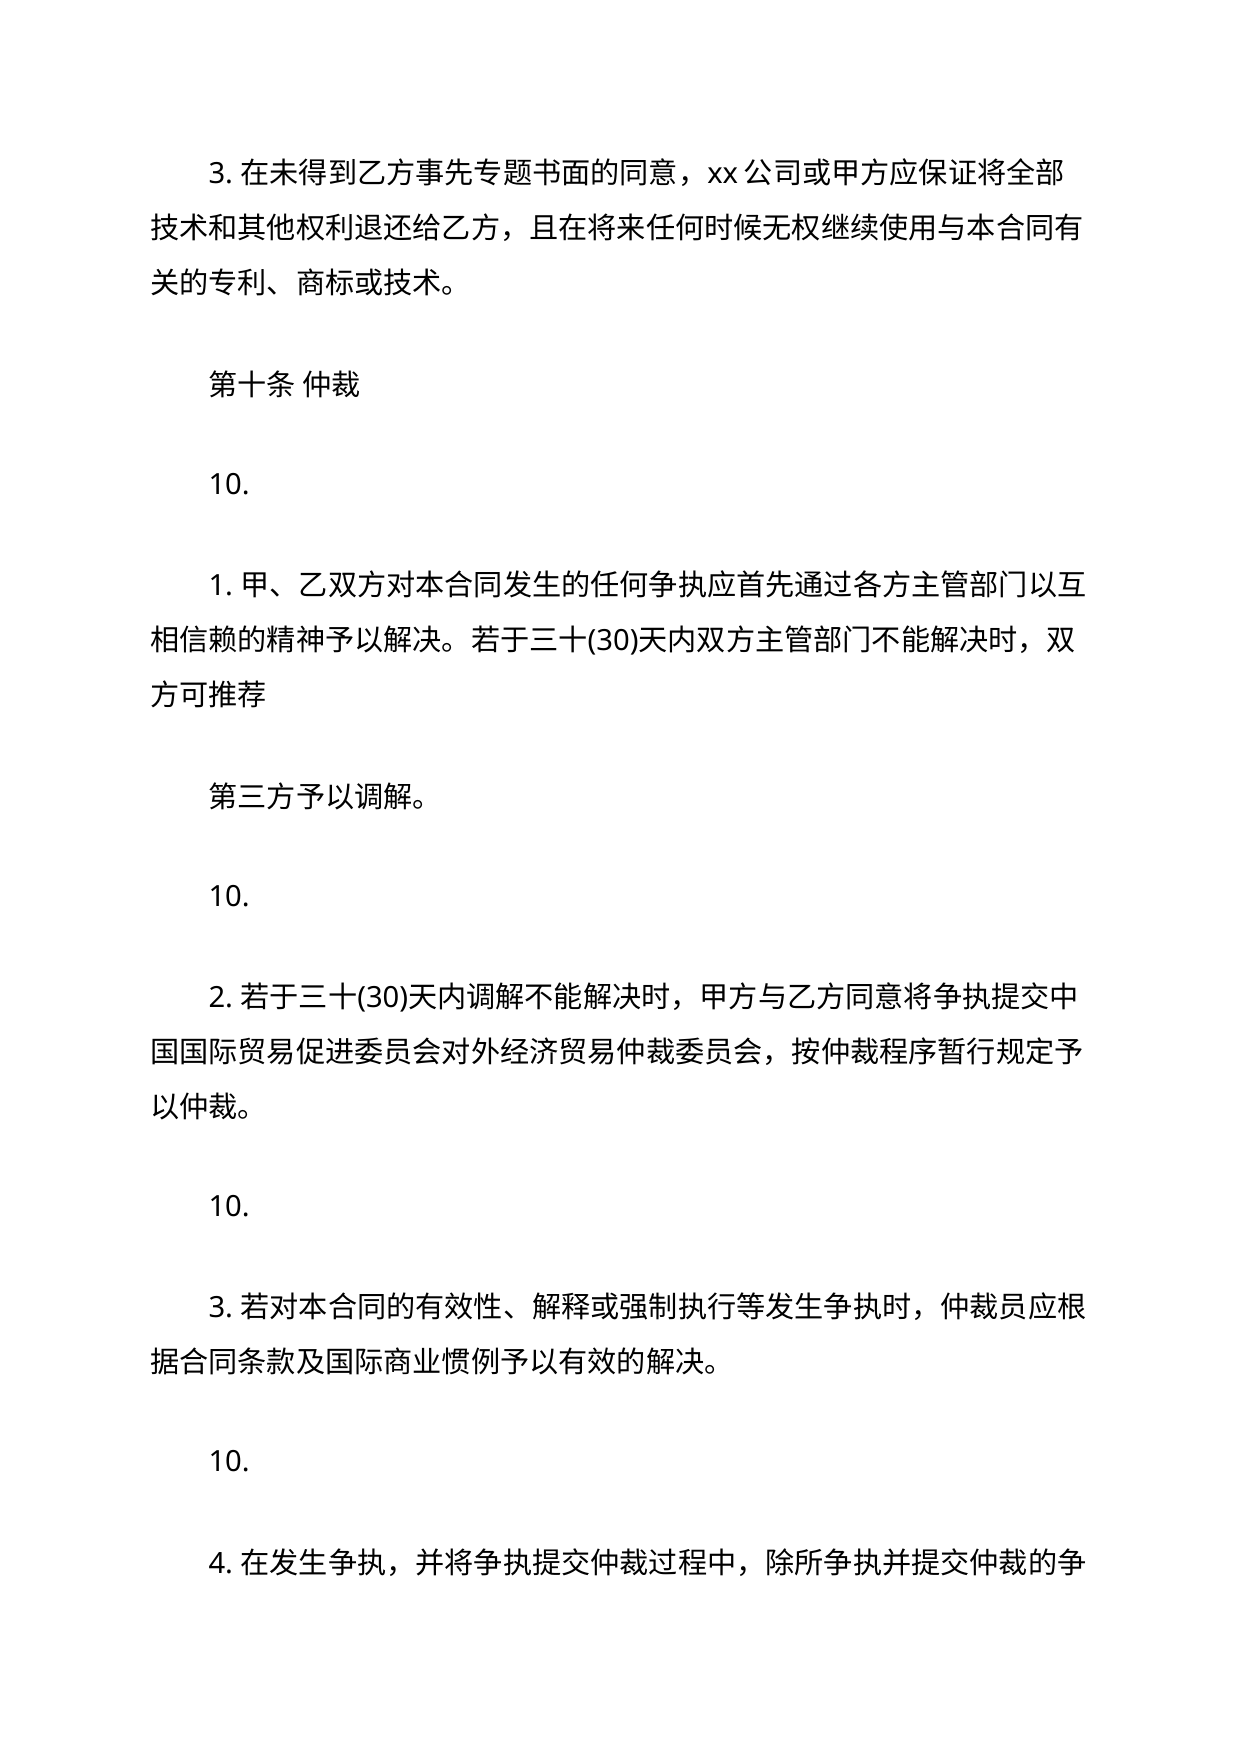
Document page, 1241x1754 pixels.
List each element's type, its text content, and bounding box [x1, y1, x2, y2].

text 1. 甲、乙双方对本合同发生的任何争执应首先通过各方主管部门以互相信赖的精神予以解决。若于三十(30)天内双方主管部门不能解决时，双方可推荐 [150, 562, 1090, 714]
text 3. 若对本合同的有效性、解释或强制执行等发生争执时，仲裁员应根据合同条款及国际商业惯例予以有效的解决。 [150, 1284, 1090, 1381]
text 10. [150, 875, 1090, 915]
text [150, 1539, 1090, 1582]
text 10. [150, 1441, 1090, 1480]
text 第三方予以调解。 [150, 774, 1090, 816]
text 第十条 仲裁 [150, 362, 1090, 404]
text 2. 若于三十(30)天内调解不能解决时，甲方与乙方同意将争执提交中国国际贸易促进委员会对外经济贸易仲裁委员会，按仲裁程序暂行规定予以仲裁。 [150, 974, 1090, 1126]
text 3. 在未得到乙方事先专题书面的同意，xx公司或甲方应保证将全部技术和其他权利退还给乙方，且在将来任何时候无权继续使用与本合同有关的专利、商标或技术。 [150, 150, 1090, 302]
text 10. [150, 463, 1090, 503]
text 10. [150, 1186, 1090, 1225]
